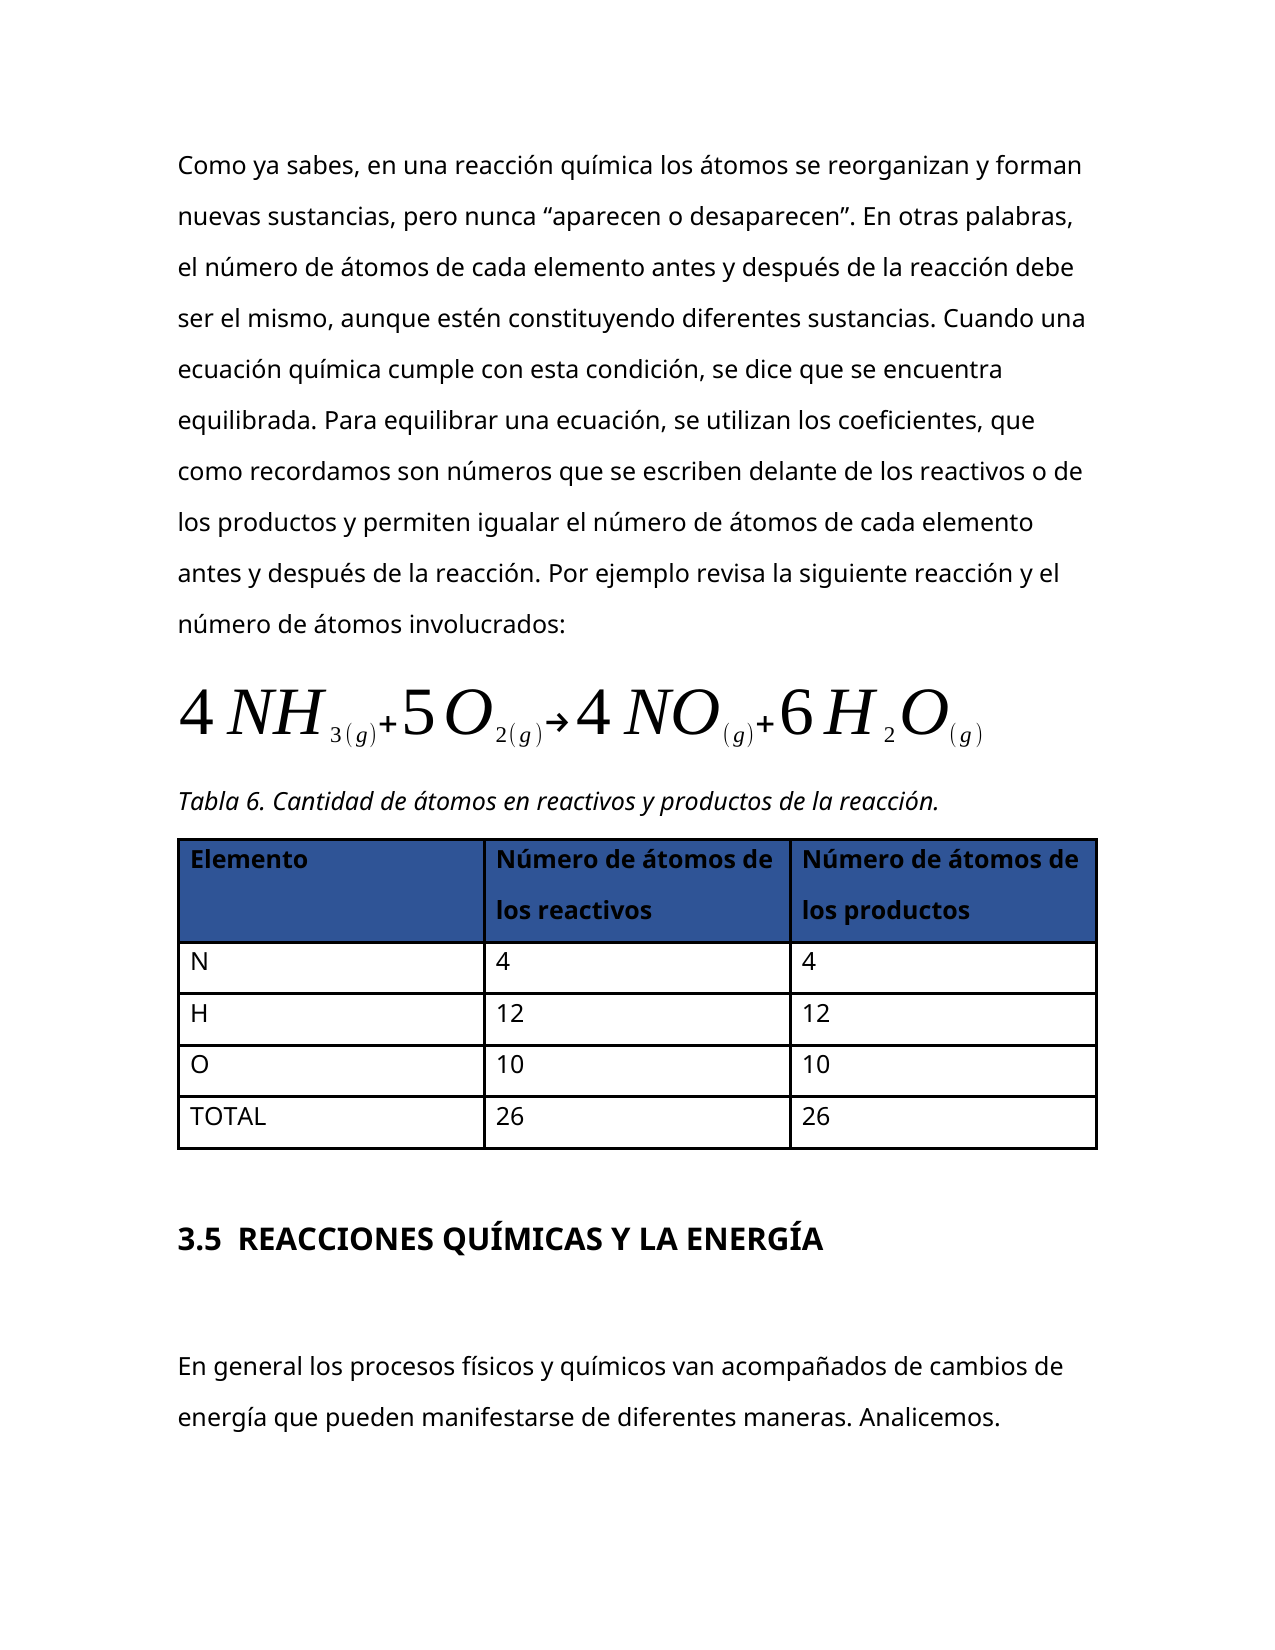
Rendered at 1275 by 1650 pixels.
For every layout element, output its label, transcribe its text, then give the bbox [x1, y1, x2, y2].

table_header Elemento [180, 841, 483, 941]
table_cell 12 [486, 995, 789, 1044]
table_cell 26 [792, 1098, 1095, 1147]
table_cell TOTAL [180, 1098, 483, 1147]
table_header Número de átomos de los productos [792, 841, 1095, 941]
subtitle reacciones químicas y la energía [177, 1217, 1098, 1260]
text Como ya sabes, en una reacción química los átomos se reorganizan y forman nuevas sustancias, pero nunca “aparecen o desaparecen”. En otras palabras, el número de átomos de cada elemento antes y después de la reacción debe ser el mismo, aunque estén constituyendo diferentes sustancias. Cuando una ecuación química cumple con esta condición, se dice que se encuentra equilibrada. Para equilibrar una ecuación, se utilizan los coeficientes, que como recordamos son números que se escriben delante de los reactivos o de los productos y permiten igualar el número de átomos de cada elemento antes y después de la reacción. Por ejemplo revisa la siguiente reacción y el número de átomos involucrados: [177, 148, 1098, 641]
table_cell 26 [486, 1098, 789, 1147]
table_header Número de átomos de los reactivos [486, 841, 789, 941]
table_cell O [180, 1047, 483, 1095]
table_cell 10 [486, 1047, 789, 1095]
text En general los procesos físicos y químicos van acompañados de cambios de energía que pueden manifestarse de diferentes maneras. Analicemos. [177, 1349, 1098, 1434]
text Tabla 6. Cantidad de átomos en reactivos y productos de la reacción. [177, 783, 1098, 817]
table_cell 10 [792, 1047, 1095, 1095]
table_cell 4 [792, 944, 1095, 992]
table_cell H [180, 995, 483, 1044]
table_cell 4 [486, 944, 789, 992]
table_cell N [180, 944, 483, 992]
table_cell 12 [792, 995, 1095, 1044]
